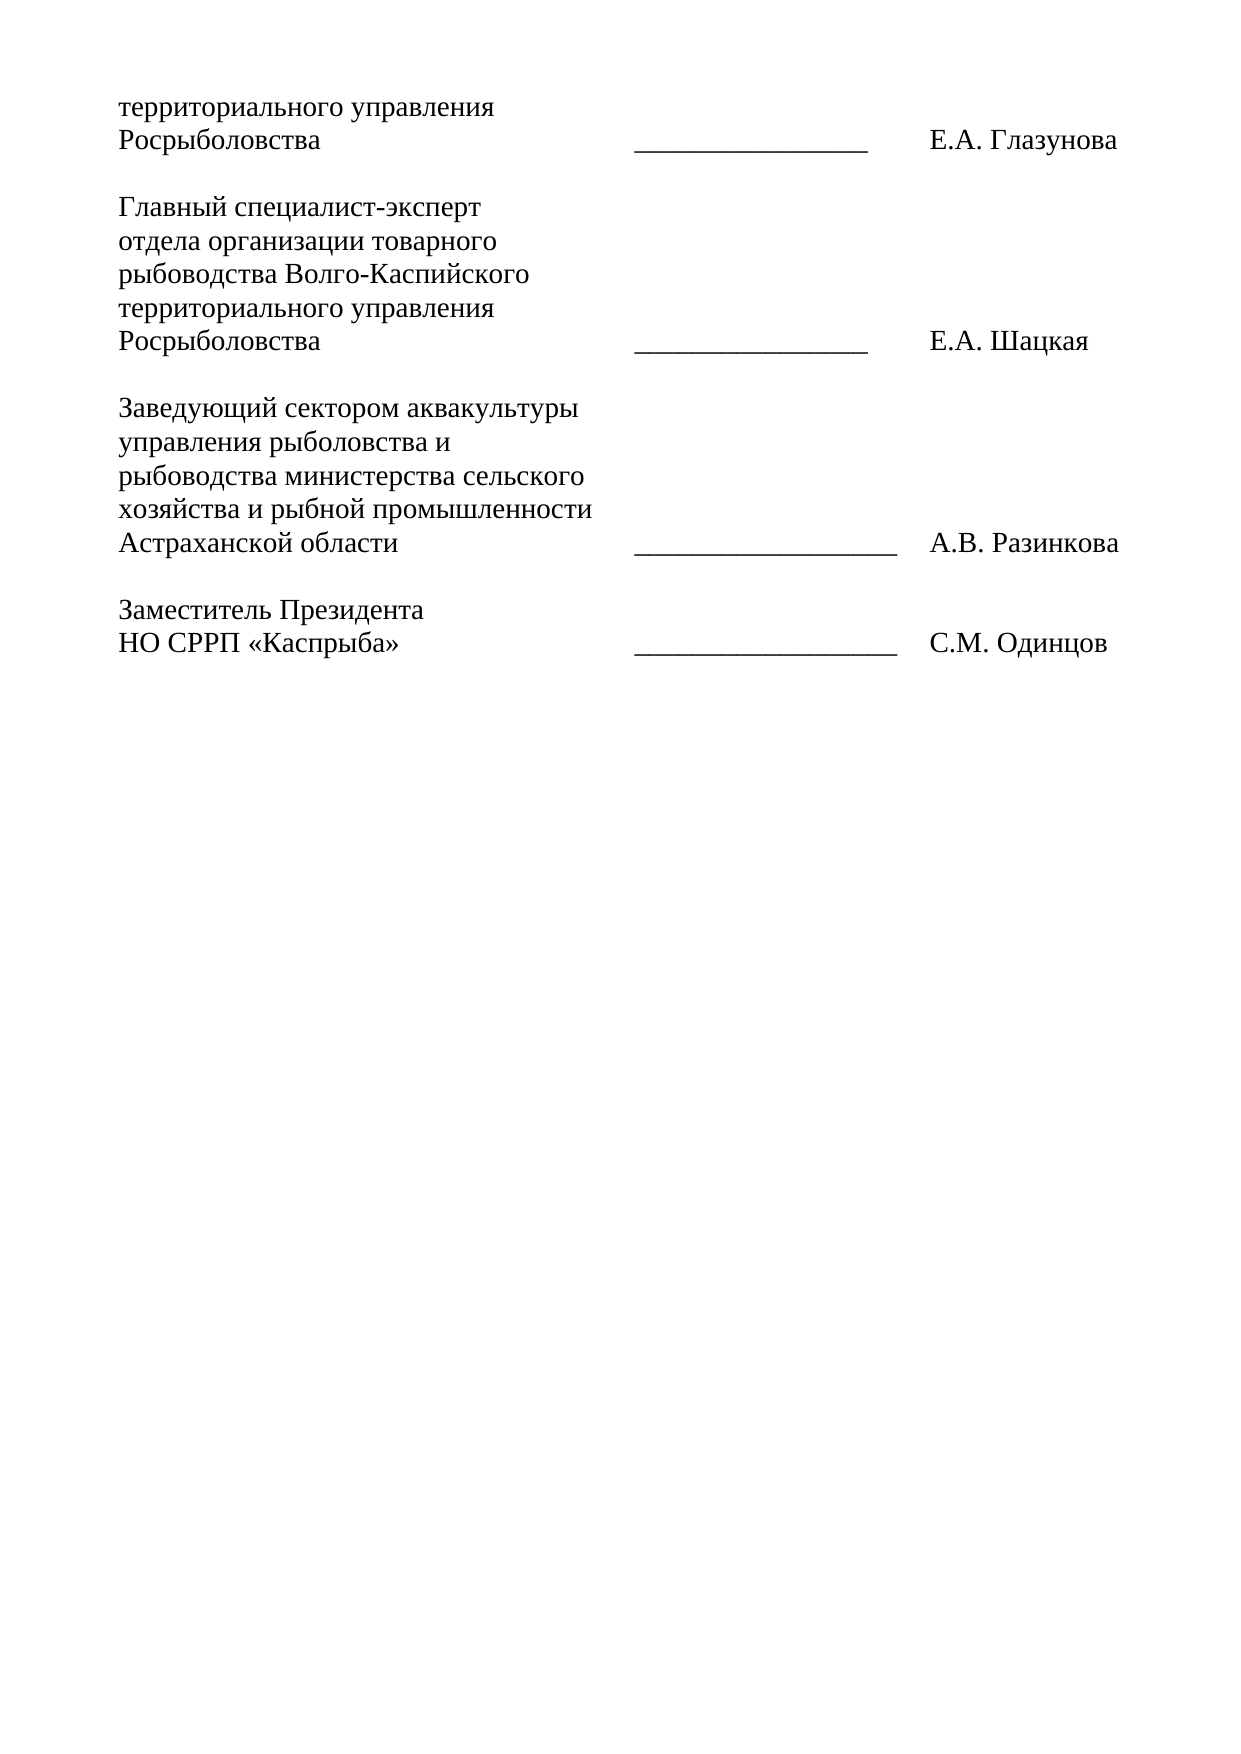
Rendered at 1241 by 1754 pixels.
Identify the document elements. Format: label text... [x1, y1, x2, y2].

text Росрыболовства ________________ Е.А. Шацкая [118, 323, 1181, 357]
text Астраханской области __________________ А.В. Разинкова [118, 525, 1181, 558]
text Заместитель Президента [118, 592, 1181, 625]
text управления рыболовства и [118, 424, 1181, 458]
text рыбоводства министерства сельского [118, 458, 1181, 491]
text территориального управления [118, 89, 1181, 122]
text рыбоводства Волго-Каспийского [118, 256, 1181, 290]
text хозяйства и рыбной промышленности [118, 491, 1181, 525]
text Росрыболовства ________________ Е.А. Глазунова [118, 122, 1181, 156]
text отдела организации товарного [118, 223, 1181, 256]
text Главный специалист-эксперт [118, 189, 1181, 223]
text НО СРРП «Каспрыба» __________________ С.М. Одинцов [118, 625, 1181, 659]
text Заведующий сектором аквакультуры [118, 391, 1181, 424]
text территориального управления [118, 290, 1181, 323]
